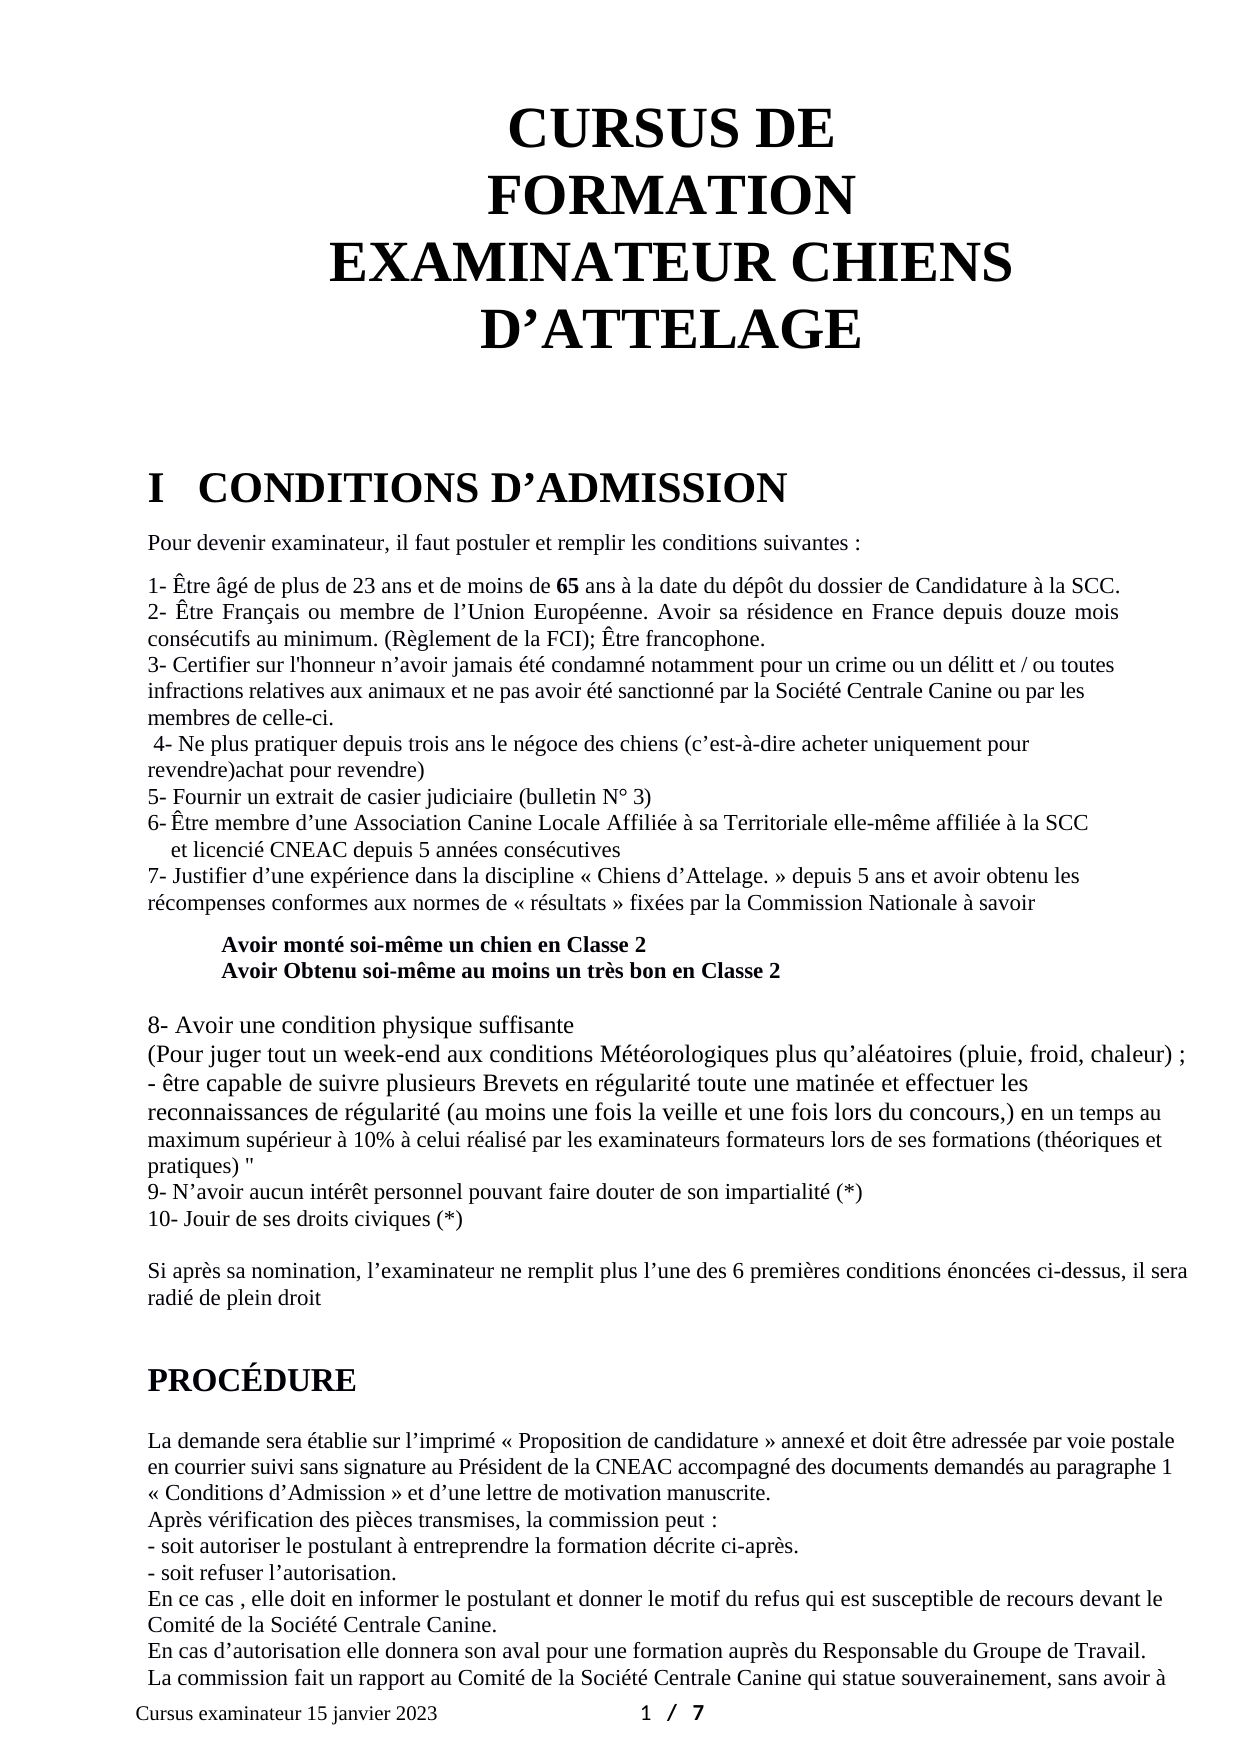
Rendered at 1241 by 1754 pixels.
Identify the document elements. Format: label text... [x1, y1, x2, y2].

text (Pour juger tout un week-end aux conditions Météorologiques plus qu’aléatoires (pluie, froid, chaleur) ; [147, 1039, 1207, 1068]
list Être membre d’une Association Canine Locale Affiliée à sa Territoriale elle-même affiliée à la SCC et licencié CNEAC depuis 5 années consécutives [147, 809, 1091, 862]
subtitle CONDITIONS D’ADMISSION [147, 462, 1207, 512]
text Si après sa nomination, l’examinateur ne remplit plus l’une des 6 premières conditions énoncées ci-dessus, il sera radié de plein droit [147, 1257, 1207, 1310]
list Fournir un extrait de casier judiciaire (bulletin N° 3) [147, 783, 1207, 809]
text Avoir Obtenu soi-même au moins un très bon en Classe 2 [221, 958, 1207, 984]
text La demande sera établie sur l’imprimé « Proposition de candidature » annexé et doit être adressée par voie postale en courrier suivi sans signature au Président de la CNEAC accompagné des documents demandés au paragraphe 1 « Conditions d’Admission » et d’une lettre de motivation manuscrite. [147, 1427, 1185, 1506]
text 3- Certifier sur l'honneur n’avoir jamais été condamné notamment pour un crime ou un délitt et / ou toutes infractions relatives aux animaux et ne pas avoir été sanctionné par la Société Centrale Canine ou par les membres de celle-ci. 4- Ne plus pratiquer depuis trois ans le négoce des chiens (c’est-à-dire acheter uniquement pour revendre)achat pour revendre) [147, 651, 1161, 783]
text CURSUS DE FORMATION EXAMINATEUR CHIENS D’ATTELAGE [315, 93, 1028, 361]
text Avoir monté soi-même un chien en Classe 2 [221, 932, 1207, 958]
list Avoir une condition physique suffisante [147, 1011, 1207, 1039]
text Pour devenir examinateur, il faut postuler et remplir les conditions suivantes : [147, 529, 1207, 555]
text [147, 1506, 1185, 1690]
list être capable de suivre plusieurs Brevets en régularité toute une matinée et effectuer les reconnaissances de régularité (au moins une fois la veille et une fois lors du concours,) en un temps au maximum supérieur à 10% à celui réalisé par les examinateurs formateurs lors de ses formations (théoriques et pratiques) " 9- N’avoir aucun intérêt personnel pouvant faire douter de son impartialité (*) 10- Jouir de ses droits civiques (*) [147, 1068, 1194, 1231]
list Justifier d’une expérience dans la discipline « Chiens d’Attelage. » depuis 5 ans et avoir obtenu les récompenses conformes aux normes de « résultats » fixées par la Commission Nationale à savoir [147, 862, 1080, 915]
text 1- Être âgé de plus de 23 ans et de moins de 65 ans à la date du dépôt du dossier de Candidature à la SCC. 2- Être Français ou membre de l’Union Européenne. Avoir sa résidence en France depuis douze mois consécutifs au minimum. (Règlement de la FCI); Être francophone. [147, 572, 1121, 651]
subtitle PROCÉDURE [147, 1361, 1207, 1399]
